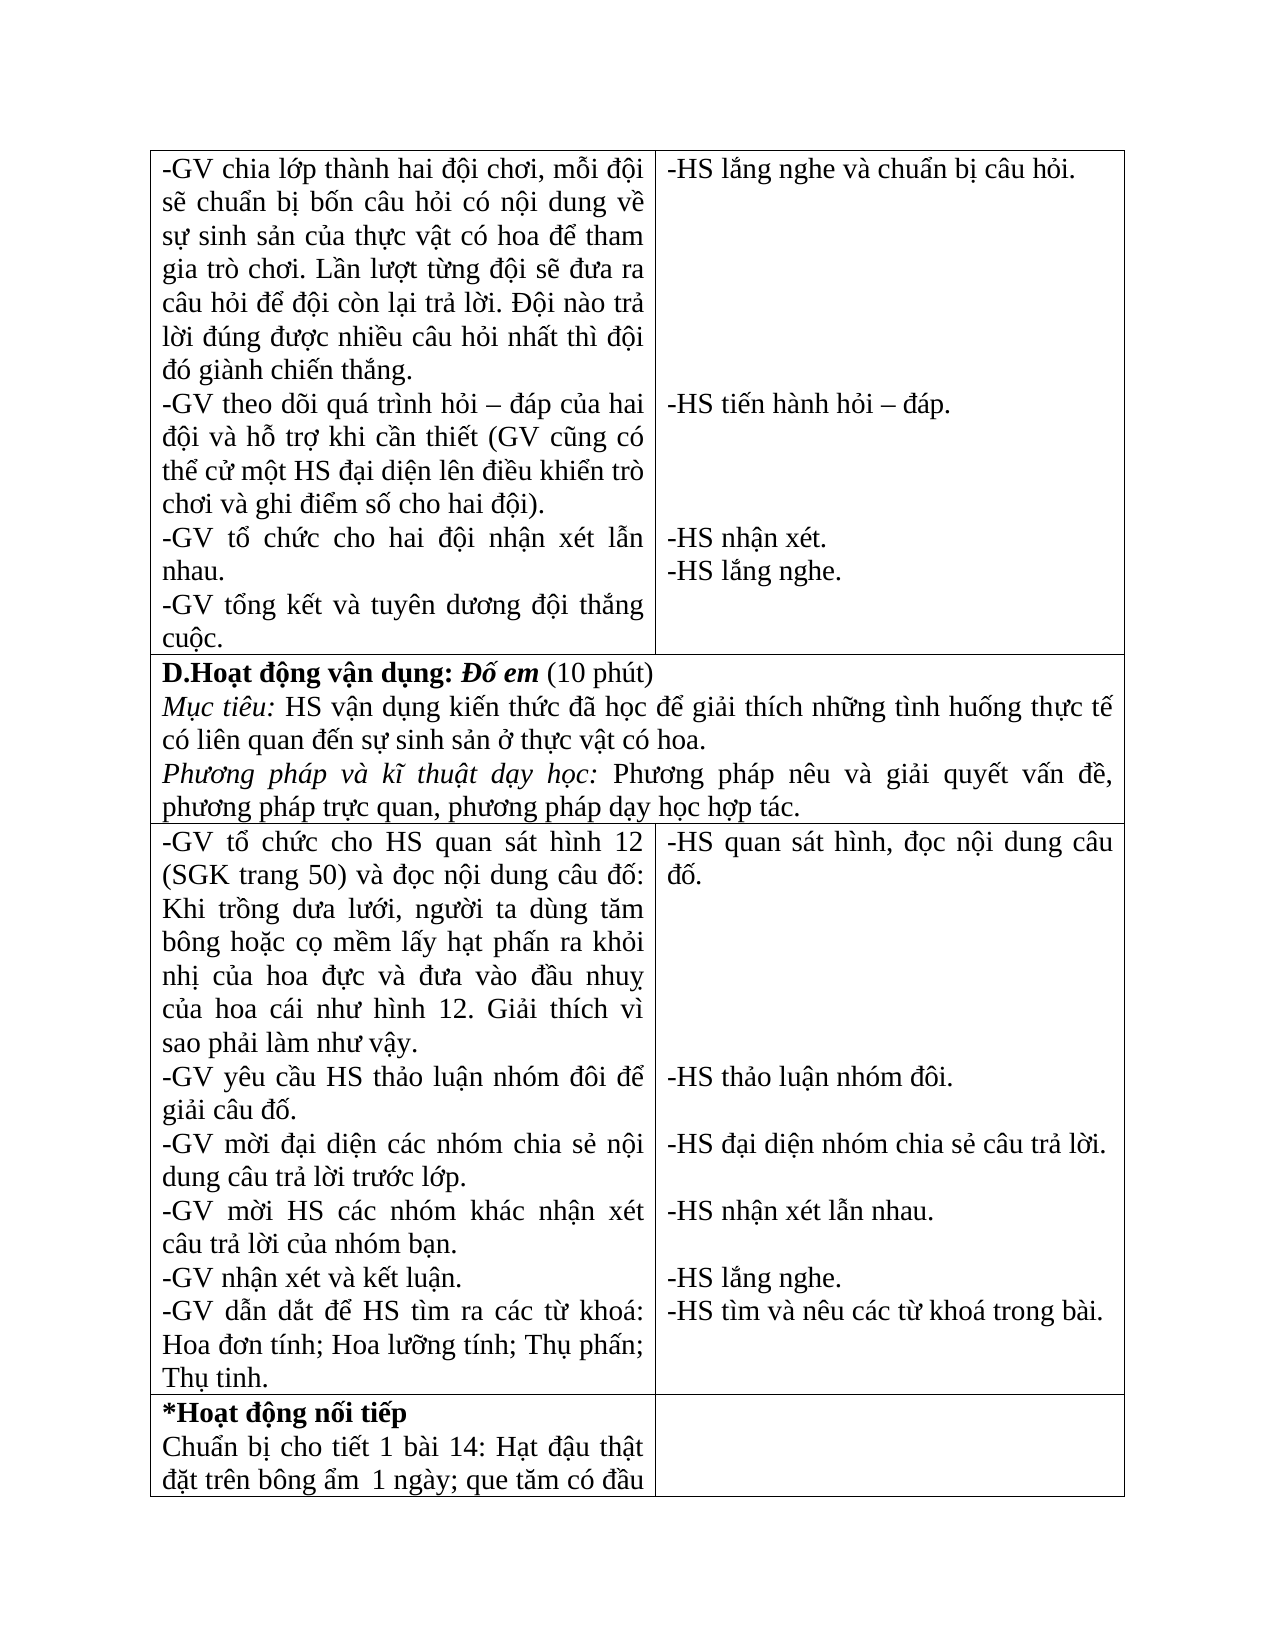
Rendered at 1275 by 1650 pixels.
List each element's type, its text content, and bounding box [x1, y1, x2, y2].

table_cell -HS quan sát hình, đọc nội dung câu đố. -HS thảo luận nhóm đôi. -HS đại diện nhóm chia sẻ câu trả lời. -HS nhận xét lẫn nhau. -HS lắng nghe. -HS tìm và nêu các từ khoá trong bài. [656, 824, 1124, 1394]
table_cell [656, 1395, 1124, 1496]
table_cell -GV chia lớp thành hai đội chơi, mỗi đội sẽ chuẩn bị bốn câu hỏi có nội dung về sự sinh sản của thực vật có hoa để tham gia trò chơi. Lần lượt từng đội sẽ đưa ra câu hỏi để đội còn lại trả lời. Đội nào trả lời đúng được nhiều câu hỏi nhất thì đội đó giành chiến thắng. -GV theo dõi quá trình hỏi – đáp của hai đội và hỗ trợ khi cần thiết (GV cũng có thể cử một HS đại diện lên điều khiển trò chơi và ghi điểm số cho hai đội). -GV tổ chức cho hai đội nhận xét lẫn nhau. -GV tổng kết và tuyên dương đội thắng cuộc. [151, 151, 655, 654]
table_cell D.Hoạt động vận dụng: Đố em (10 phút) Mục tiêu: HS vận dụng kiến thức đã học để giải thích những tình huống thực tế có liên quan đến sự sinh sản ở thực vật có hoa. Phương pháp và kĩ thuật dạy học: Phương pháp nêu và giải quyết vấn đề, phương pháp trực quan, phương pháp dạy học hợp tác. [151, 655, 1124, 823]
table_cell -HS lắng nghe và chuẩn bị câu hỏi. -HS tiến hành hỏi – đáp. -HS nhận xét. -HS lắng nghe. [656, 151, 1124, 654]
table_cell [151, 1395, 655, 1496]
table_cell -GV tổ chức cho HS quan sát hình 12 (SGK trang 50) và đọc nội dung câu đố: Khi trồng dưa lưới, người ta dùng tăm bông hoặc cọ mềm lấy hạt phấn ra khỏi nhị của hoa đực và đưa vào đầu nhuỵ của hoa cái như hình 12. Giải thích vì sao phải làm như vậy. -GV yêu cầu HS thảo luận nhóm đôi để giải câu đố. -GV mời đại diện các nhóm chia sẻ nội dung câu trả lời trước lớp. -GV mời HS các nhóm khác nhận xét câu trả lời của nhóm bạn. -GV nhận xét và kết luận. -GV dẫn dắt để HS tìm ra các từ khoá: Hoa đơn tính; Hoa lưỡng tính; Thụ phấn; Thụ tinh. [151, 824, 655, 1394]
